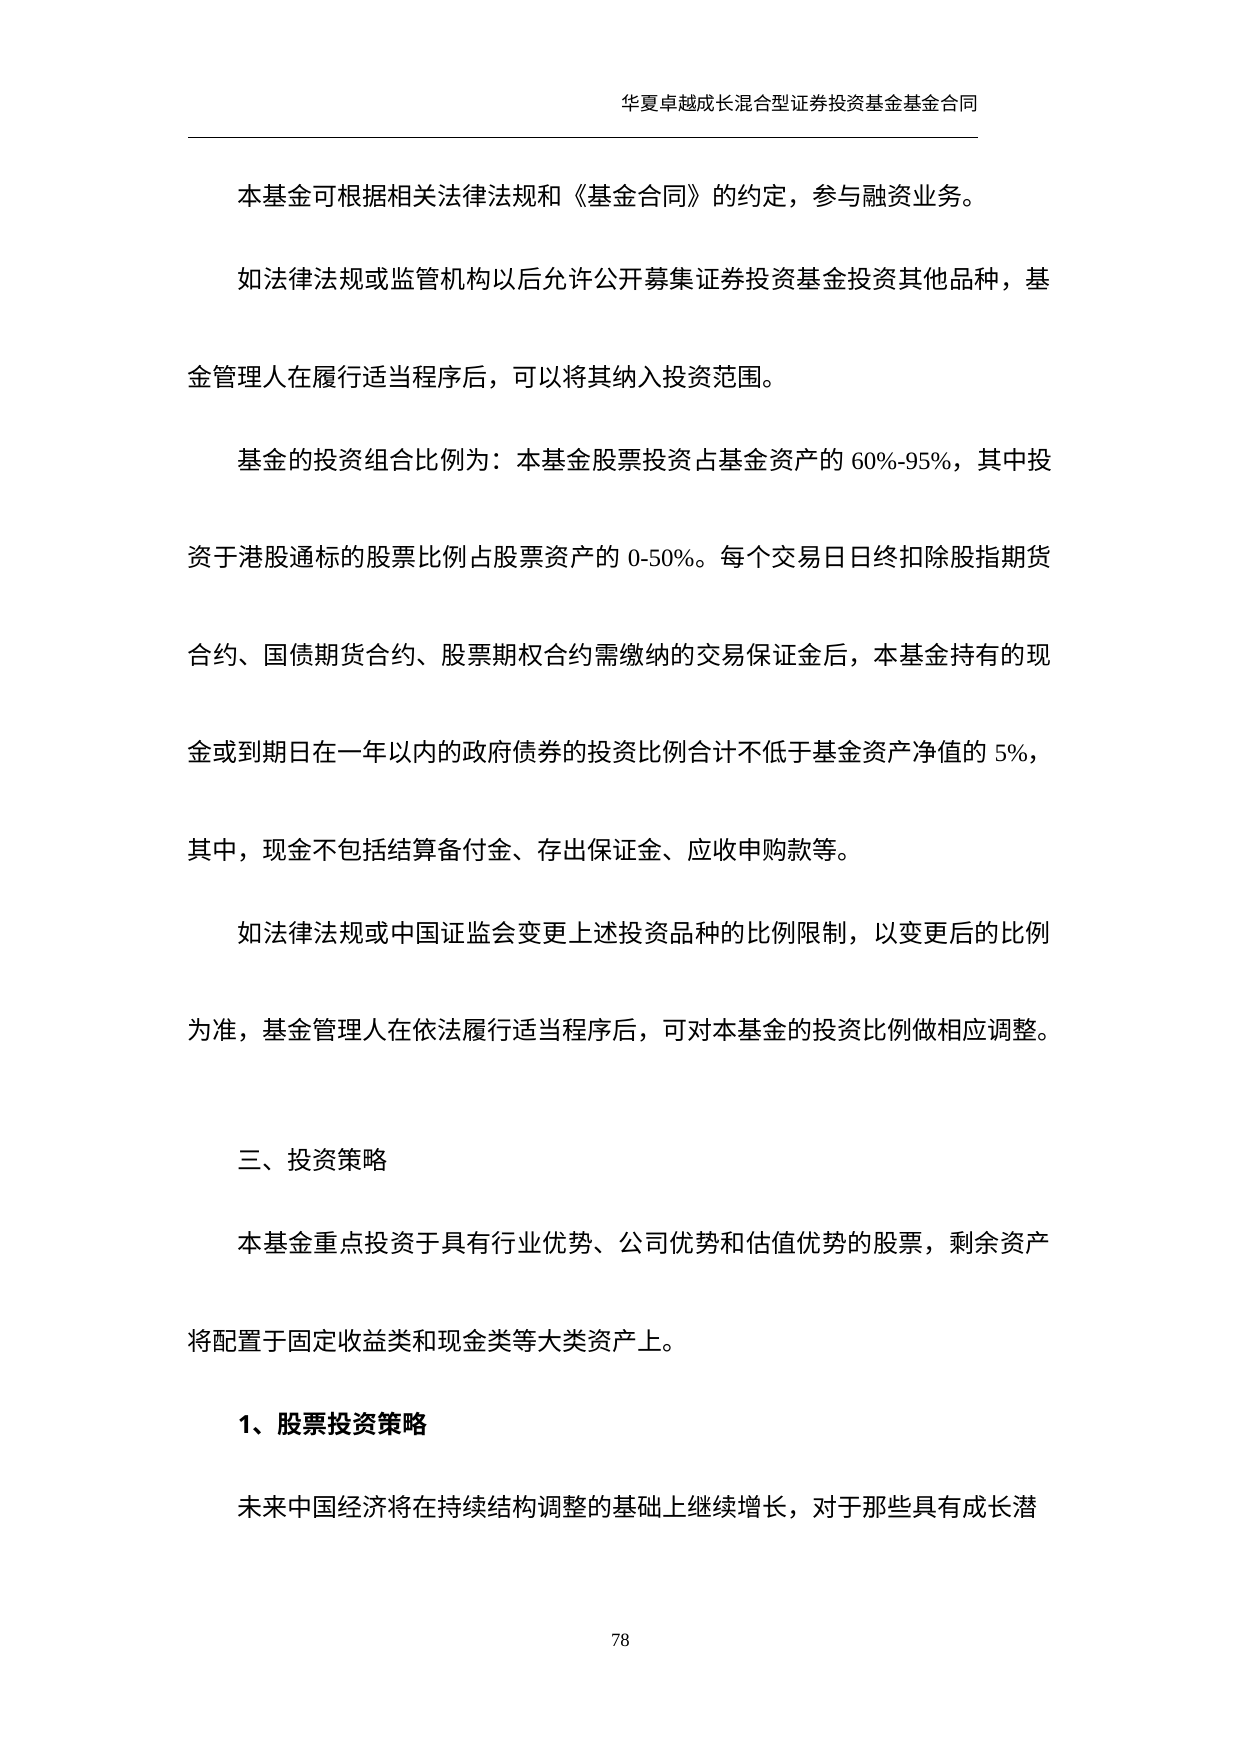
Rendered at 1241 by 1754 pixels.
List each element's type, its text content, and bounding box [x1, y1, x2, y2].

text 如法律法规或监管机构以后允许公开募集证券投资基金投资其他品种，基金管理人在履行适当程序后，可以将其纳入投资范围。 [187, 245, 1053, 408]
text 如法律法规或中国证监会变更上述投资品种的比例限制，以变更后的比例为准，基金管理人在依法履行适当程序后，可对本基金的投资比例做相应调整。 [187, 899, 1053, 1061]
text 1、股票投资策略 [187, 1390, 1053, 1455]
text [187, 1473, 1053, 1538]
text 基金的投资组合比例为：本基金股票投资占基金资产的60%-95%，其中投资于港股通标的股票比例占股票资产的0-50%。每个交易日日终扣除股指期货合约、国债期货合约、股票期权合约需缴纳的交易保证金后，本基金持有的现金或到期日在一年以内的政府债券的投资比例合计不低于基金资产净值的5%，其中，现金不包括结算备付金、存出保证金、应收申购款等。 [187, 426, 1053, 881]
text 本基金重点投资于具有行业优势、公司优势和估值优势的股票，剩余资产将配置于固定收益类和现金类等大类资产上。 [187, 1209, 1053, 1372]
text 三、投资策略 [187, 1126, 1053, 1191]
text 本基金可根据相关法律法规和《基金合同》的约定，参与融资业务。 [187, 162, 1053, 227]
